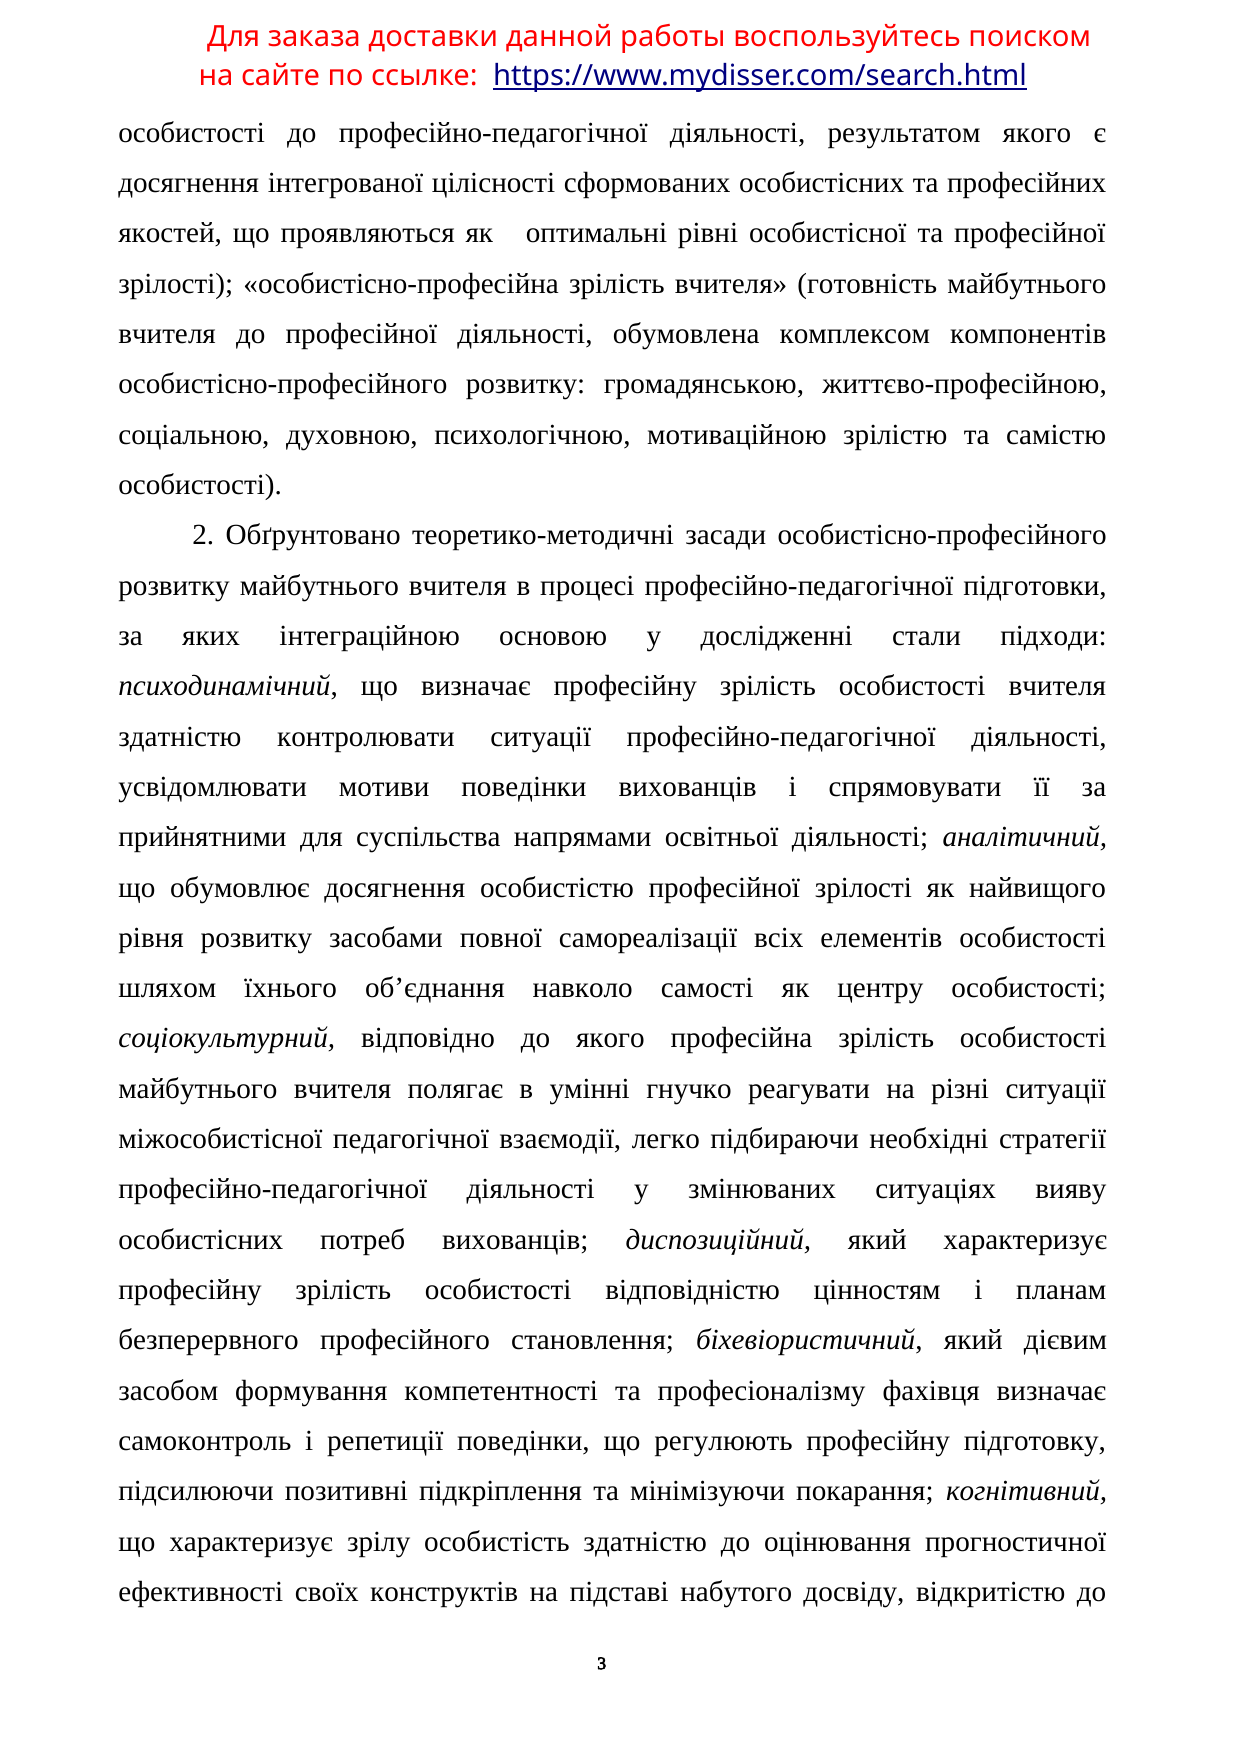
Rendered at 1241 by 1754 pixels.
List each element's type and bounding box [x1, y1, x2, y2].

text [118, 517, 1107, 1608]
text [118, 115, 1107, 501]
